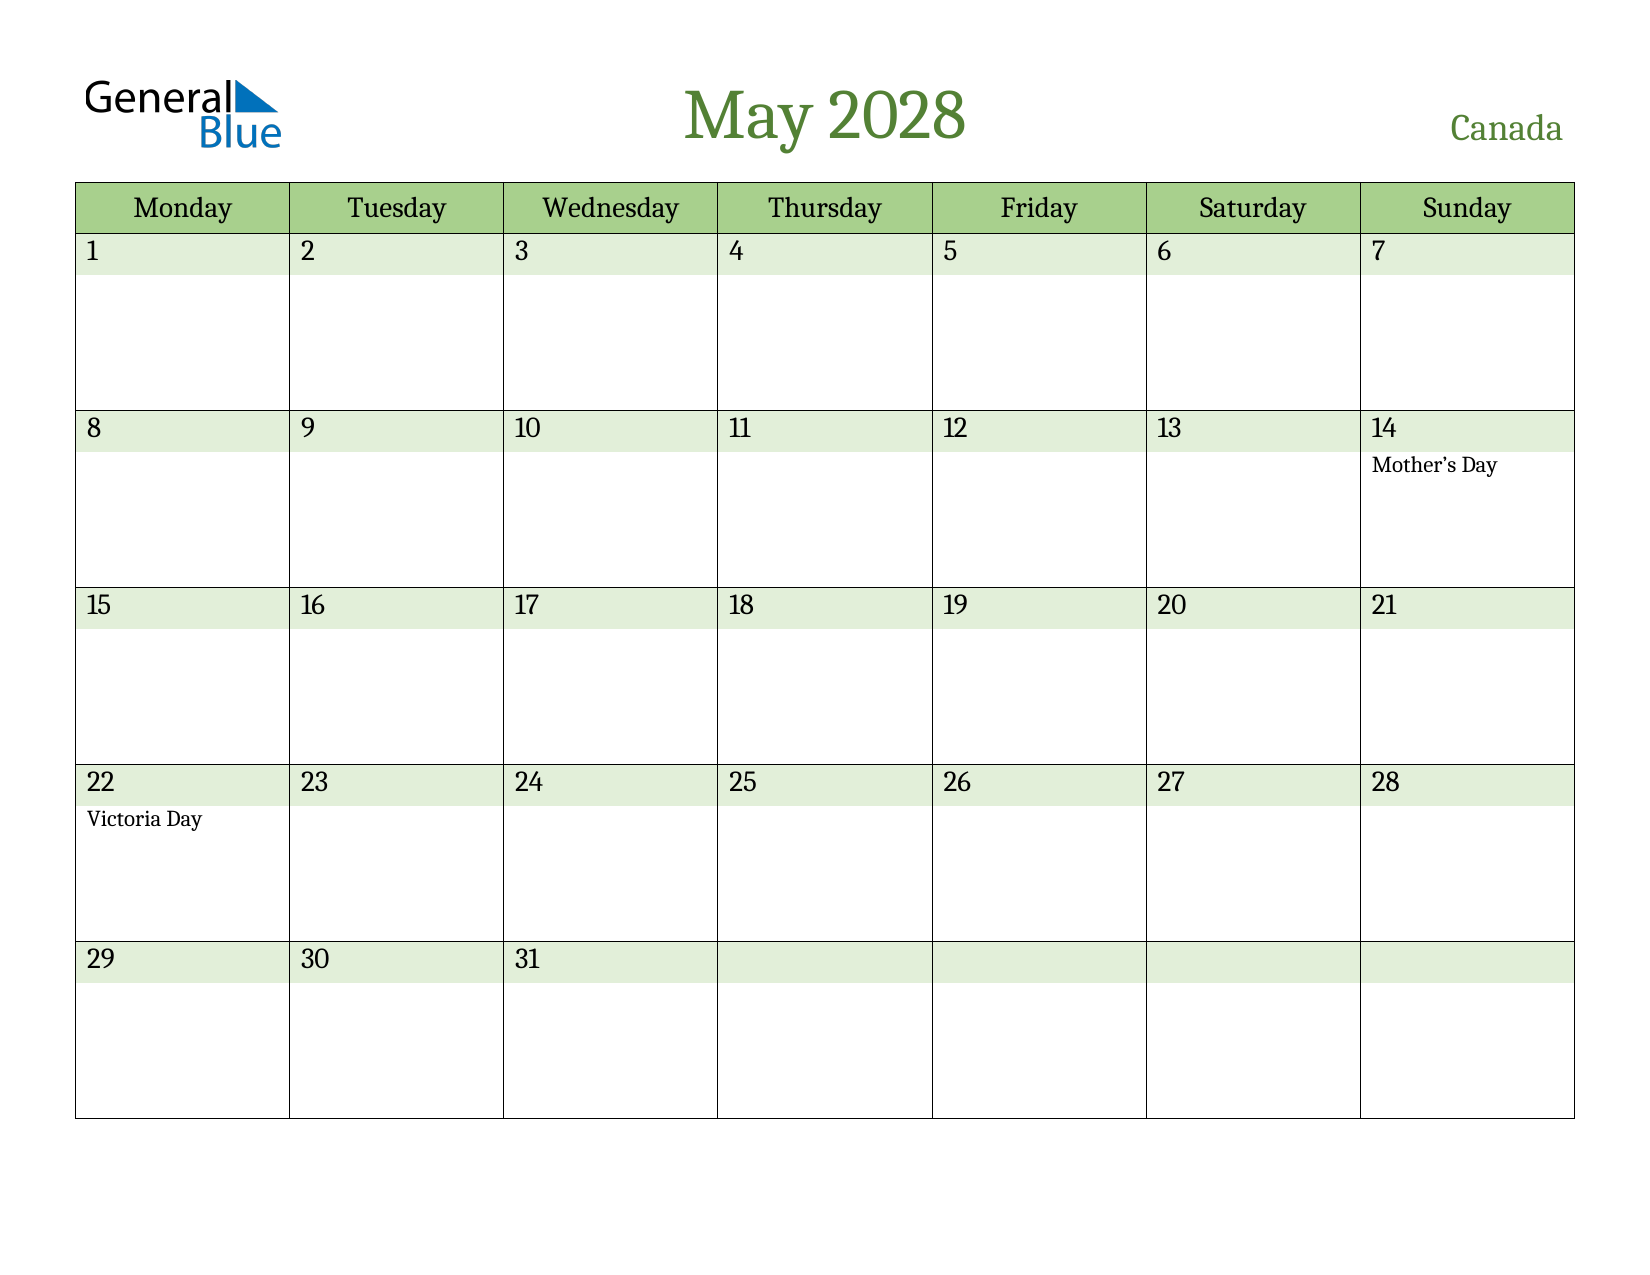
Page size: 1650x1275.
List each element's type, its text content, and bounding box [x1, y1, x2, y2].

table_cell Mother’s Day [1361, 452, 1574, 587]
table_cell [504, 452, 717, 587]
table_cell 2 [290, 234, 503, 275]
table_cell [290, 806, 503, 941]
table_cell [290, 452, 503, 587]
table_cell 16 [290, 588, 503, 629]
table_cell 12 [933, 411, 1146, 452]
table_cell Sunday [1361, 183, 1574, 233]
table_cell [290, 983, 503, 1118]
table_cell Wednesday [504, 183, 717, 233]
table_cell 21 [1361, 588, 1574, 629]
table_cell Friday [933, 183, 1146, 233]
table_cell [1147, 942, 1360, 983]
table_cell 9 [290, 411, 503, 452]
table_cell 15 [76, 588, 289, 629]
table_cell 17 [504, 588, 717, 629]
table_cell [933, 942, 1146, 983]
table_cell 14 [1361, 411, 1574, 452]
table_cell [1147, 983, 1360, 1118]
table_cell 19 [933, 588, 1146, 629]
table_cell 28 [1361, 765, 1574, 806]
table_cell [504, 983, 717, 1118]
table_cell [1147, 275, 1360, 410]
table_cell [1361, 942, 1574, 983]
table_cell Monday [76, 183, 289, 233]
table_cell [933, 452, 1146, 587]
table_header May 2028 [504, 75, 1146, 182]
table_cell 31 [504, 942, 717, 983]
table_cell [76, 629, 289, 764]
table_cell 24 [504, 765, 717, 806]
table_cell [718, 806, 932, 941]
table_cell 27 [1147, 765, 1360, 806]
table_cell [1147, 806, 1360, 941]
table_cell 25 [718, 765, 932, 806]
table_cell 1 [76, 234, 289, 275]
table_cell Tuesday [290, 183, 503, 233]
table_cell 10 [504, 411, 717, 452]
table_cell [933, 983, 1146, 1118]
table_cell [1147, 452, 1360, 587]
table_cell 13 [1147, 411, 1360, 452]
table_cell [290, 275, 503, 410]
table_cell [718, 275, 932, 410]
table_cell [76, 452, 289, 587]
table_cell 7 [1361, 234, 1574, 275]
table_header Canada [1146, 75, 1574, 182]
table_cell 26 [933, 765, 1146, 806]
table_cell 3 [504, 234, 717, 275]
table_cell 23 [290, 765, 503, 806]
table_cell 11 [718, 411, 932, 452]
table_cell [933, 629, 1146, 764]
table_cell Saturday [1147, 183, 1360, 233]
table_cell Thursday [718, 183, 932, 233]
table_header [76, 75, 503, 182]
table_cell [1147, 629, 1360, 764]
table_cell [504, 629, 717, 764]
table_cell [933, 806, 1146, 941]
table_cell [933, 275, 1146, 410]
table_cell 29 [76, 942, 289, 983]
table_cell 18 [718, 588, 932, 629]
table_cell [1361, 806, 1574, 941]
picture [86, 80, 281, 148]
table_cell 20 [1147, 588, 1360, 629]
table_cell Victoria Day [76, 806, 289, 941]
table_cell [1361, 983, 1574, 1118]
table_cell [718, 942, 932, 983]
table_cell [718, 629, 932, 764]
table_cell [504, 275, 717, 410]
table_cell 30 [290, 942, 503, 983]
table_cell [76, 275, 289, 410]
table_cell [504, 806, 717, 941]
table_cell [290, 629, 503, 764]
table_cell 6 [1147, 234, 1360, 275]
table_cell 22 [76, 765, 289, 806]
table_cell [1361, 629, 1574, 764]
table_cell 8 [76, 411, 289, 452]
table_cell 4 [718, 234, 932, 275]
table_cell [718, 452, 932, 587]
table_cell [718, 983, 932, 1118]
table_cell 5 [933, 234, 1146, 275]
table_cell [1361, 275, 1574, 410]
table_cell [76, 983, 289, 1118]
